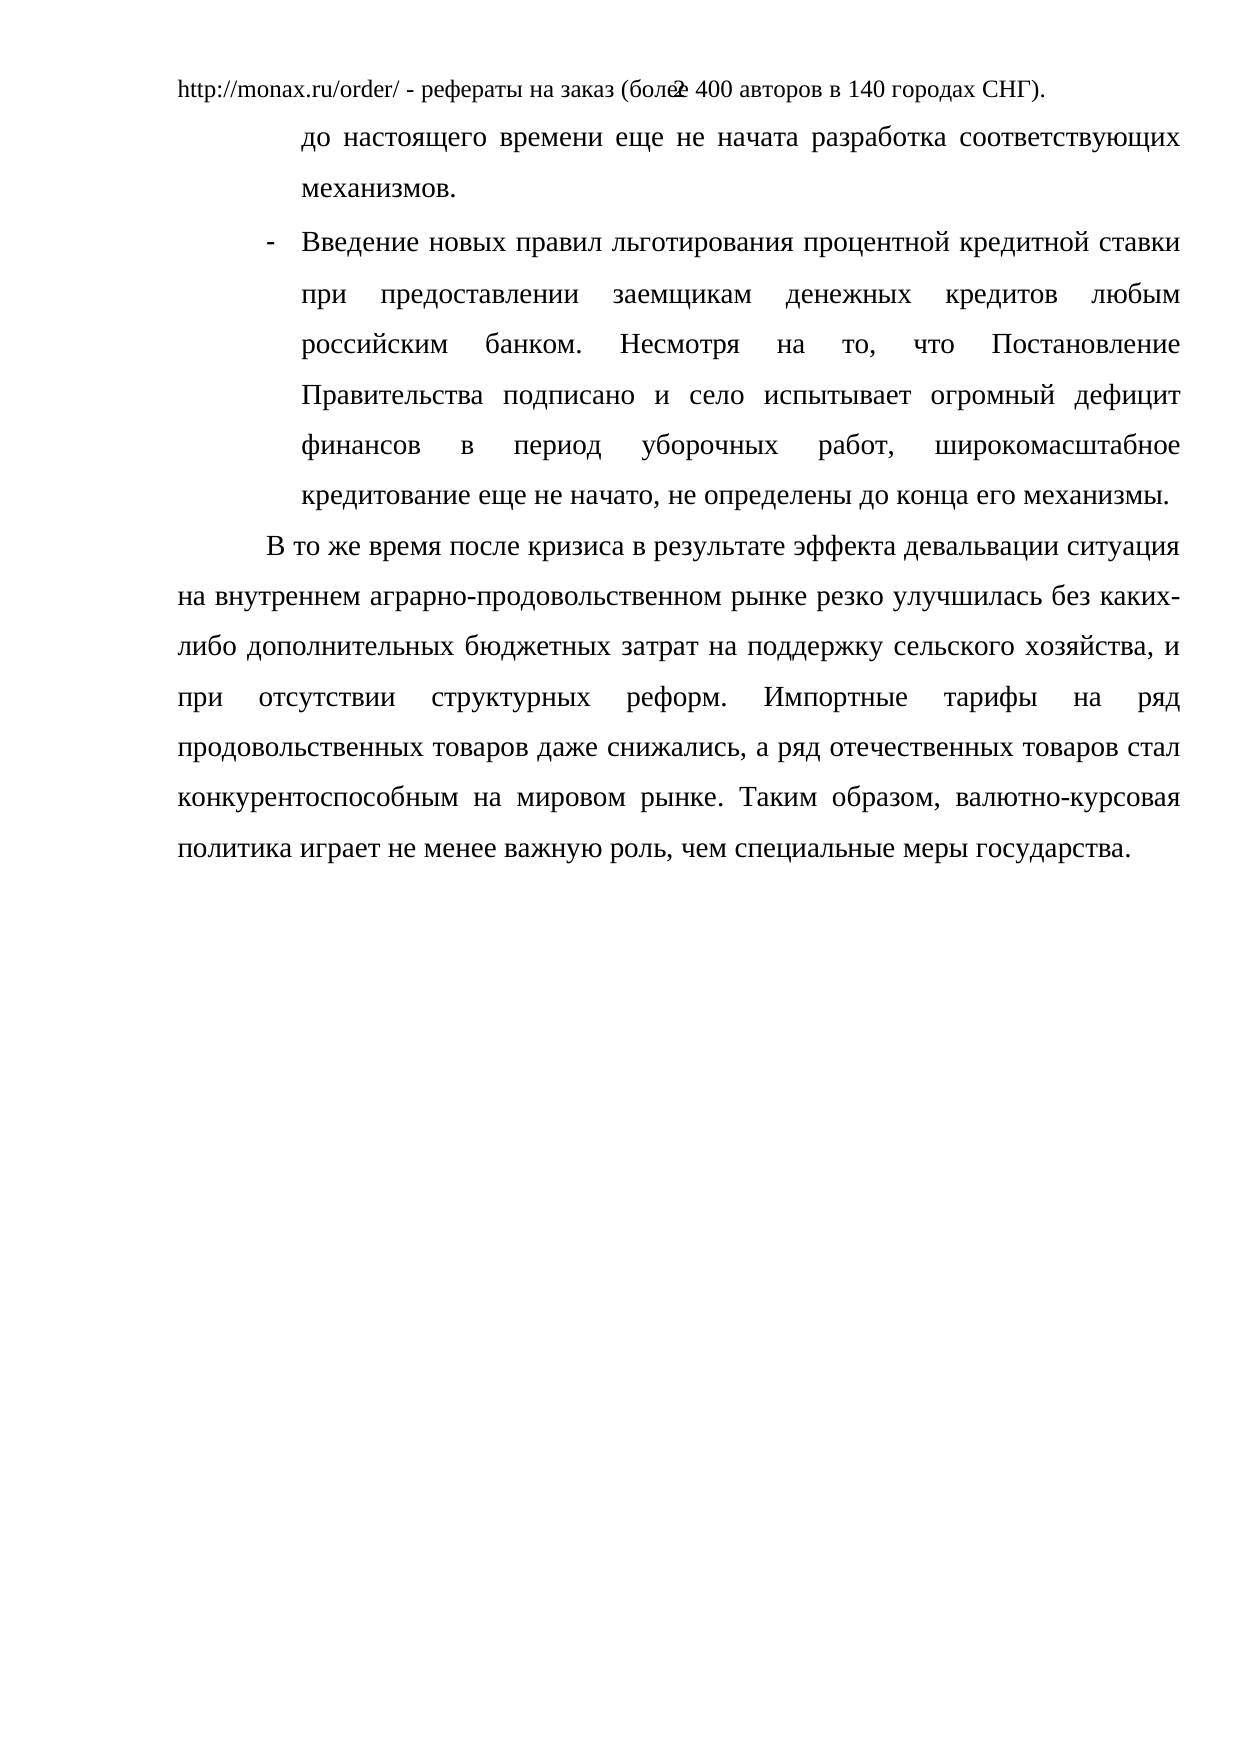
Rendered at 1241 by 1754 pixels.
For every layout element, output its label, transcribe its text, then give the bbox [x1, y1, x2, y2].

text В то же время после кризиса в результате эффекта девальвации ситуация на внутреннем аграрно-продовольственном рынке резко улучшилась без каких-либо дополнительных бюджетных затрат на поддержку сельского хозяйства, и при отсутствии структурных реформ. Импортные тарифы на ряд продовольственных товаров даже снижались, а ряд отечественных товаров стал конкурентоспособным на мировом рынке. Таким образом, валютно-курсовая политика играет не менее важную роль, чем специальные меры государства. [177, 528, 1181, 863]
list Введение новых правил льготирования процентной кредитной ставки при предоставлении заемщикам денежных кредитов любым российским банком. Несмотря на то, что Постановление Правительства подписано и село испытывает огромный дефицит финансов в период уборочных работ, широкомасштабное кредитование еще не начато, не определены до конца его механизмы. [266, 220, 1181, 511]
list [266, 119, 1181, 203]
